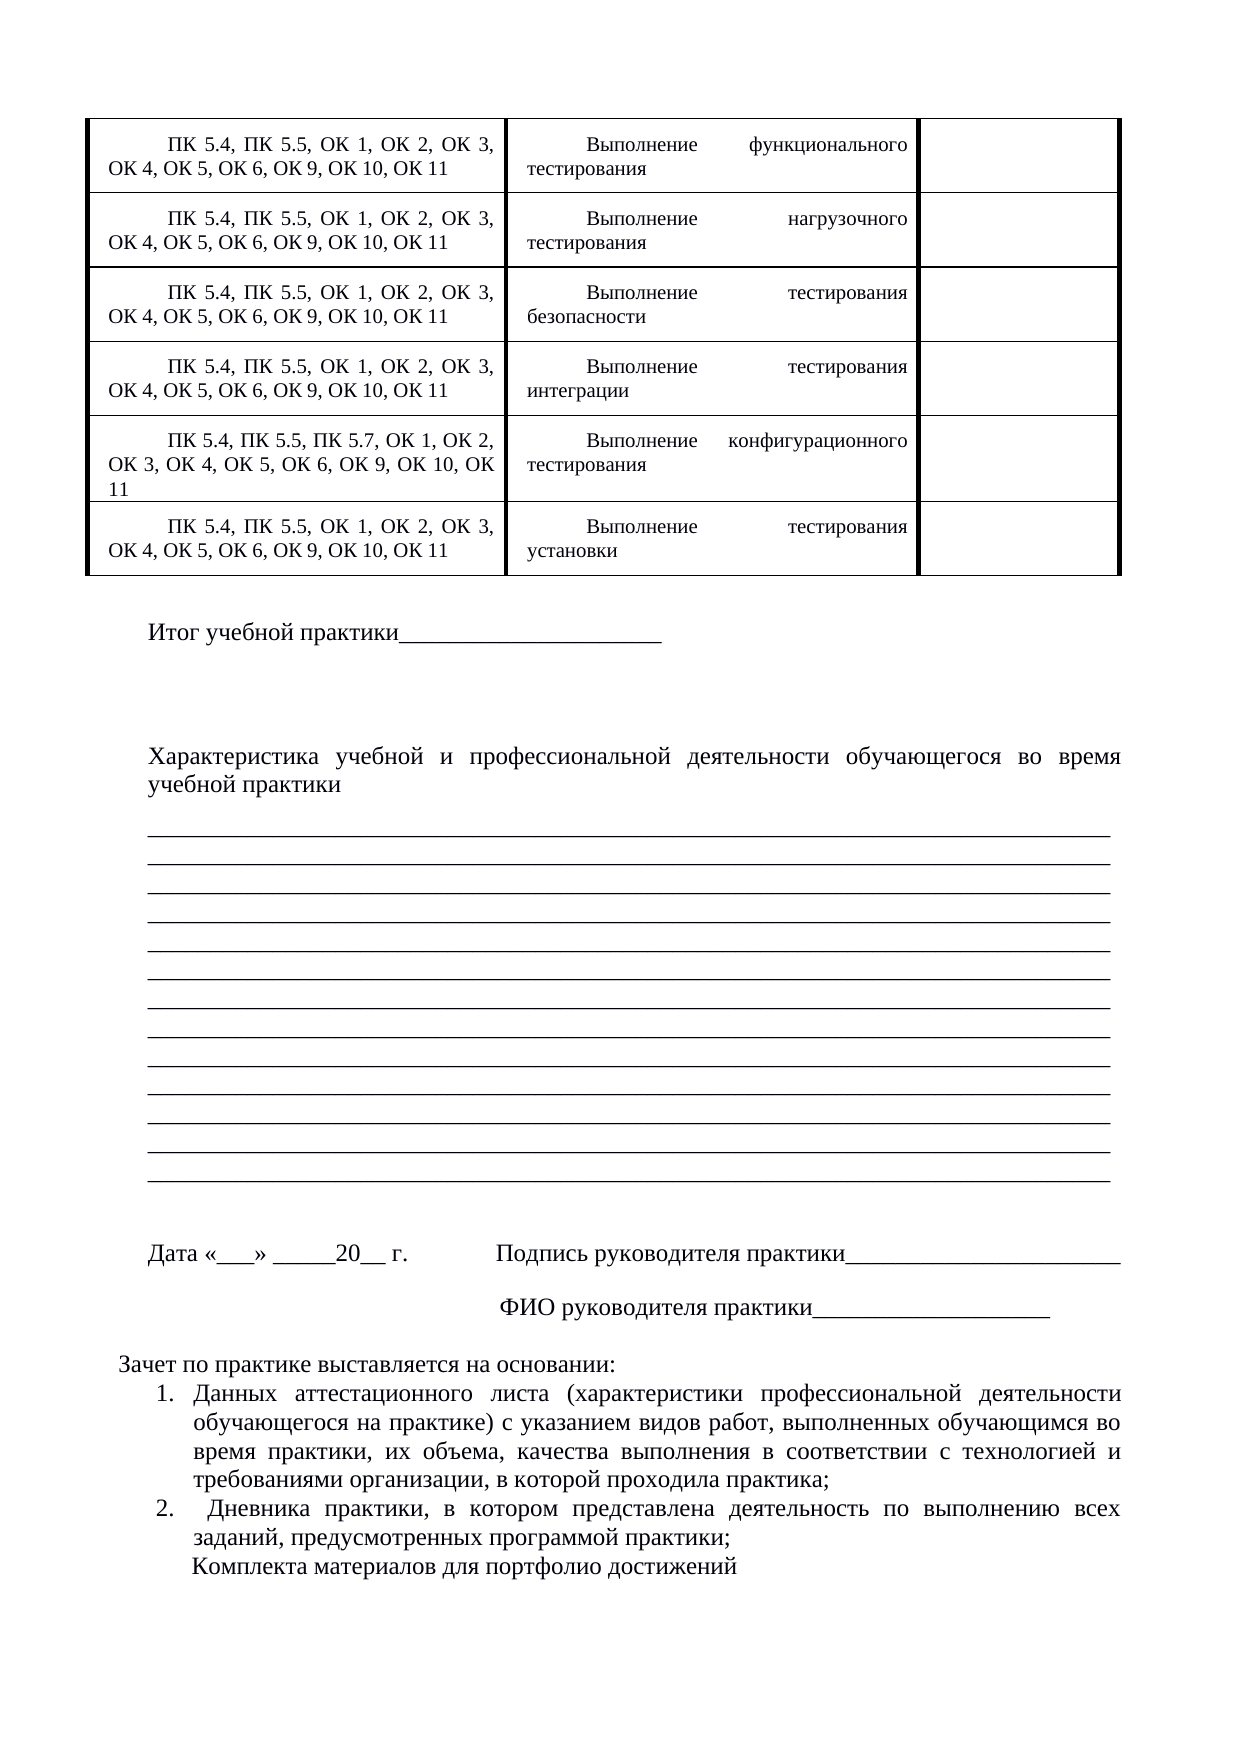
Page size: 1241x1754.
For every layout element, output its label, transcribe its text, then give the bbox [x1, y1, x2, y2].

table_cell [921, 416, 1117, 501]
table_cell ПК 5.4, ПК 5.5, ОК 1, ОК 2, ОК 3, ОК 4, ОК 5, ОК 6, ОК 9, ОК 10, ОК 11 [90, 502, 504, 575]
table_cell [921, 268, 1117, 341]
table_cell [921, 119, 1117, 192]
text Комплекта материалов для портфолио достижений [185, 1551, 1122, 1579]
table_cell ПК 5.4, ПК 5.5, ОК 1, ОК 2, ОК 3, ОК 4, ОК 5, ОК 6, ОК 9, ОК 10, ОК 11 [90, 119, 504, 192]
table_cell ПК 5.4, ПК 5.5, ОК 1, ОК 2, ОК 3, ОК 4, ОК 5, ОК 6, ОК 9, ОК 10, ОК 11 [90, 268, 504, 341]
table_cell ПК 5.4, ПК 5.5, ОК 1, ОК 2, ОК 3, ОК 4, ОК 5, ОК 6, ОК 9, ОК 10, ОК 11 [90, 193, 504, 266]
text Зачет по практике выставляется на основании: [118, 1349, 1122, 1378]
text ФИО руководителя практики___________________ [118, 1292, 1122, 1321]
table_cell [921, 193, 1117, 266]
table_cell ПК 5.4, ПК 5.5, ОК 1, ОК 2, ОК 3, ОК 4, ОК 5, ОК 6, ОК 9, ОК 10, ОК 11 [90, 342, 504, 415]
text _________________________________________________________________________________________________________________________________________________________________________________________________________________________________________________________________________________________________________________________________________________________________________________________________________________________________________________________________________________________________________________________________________________________________________________________________________________________________________________________________________________________________________________________________________________________________________________________________________________________________________________________________________________________________________________________________________________________________________________________________________________________________________ [148, 811, 1122, 1184]
table_cell Выполнение конфигурационного тестирования [508, 416, 916, 501]
list Данных аттестационного листа (характеристики профессиональной деятельности обучающегося на практике) с указанием видов работ, выполненных обучающимся во время практики, их объема, качества выполнения в соответствии с технологией и требованиями организации, в которой проходила практика; [156, 1378, 1122, 1493]
table_cell ПК 5.4, ПК 5.5, ПК 5.7, ОК 1, ОК 2, ОК 3, ОК 4, ОК 5, ОК 6, ОК 9, ОК 10, ОК 11 [90, 416, 504, 501]
list Дневника практики, в котором представлена деятельность по выполнению всех заданий, предусмотренных программой практики; [156, 1493, 1122, 1551]
text Итог учебной практики_____________________ [148, 617, 1122, 646]
table_cell [921, 342, 1117, 415]
table_cell [921, 502, 1117, 575]
table_cell Выполнение функционального тестирования [508, 119, 916, 192]
table_cell Выполнение тестирования интеграции [508, 342, 916, 415]
table_cell Выполнение нагрузочного тестирования [508, 193, 916, 266]
text Дата «___» _____20__ г. Подпись руководителя практики______________________ [148, 1238, 1122, 1267]
table_cell Выполнение тестирования установки [508, 502, 916, 575]
table_cell Выполнение тестирования безопасности [508, 268, 916, 341]
text Характеристика учебной и профессиональной деятельности обучающегося во время учебной практики [148, 741, 1122, 798]
